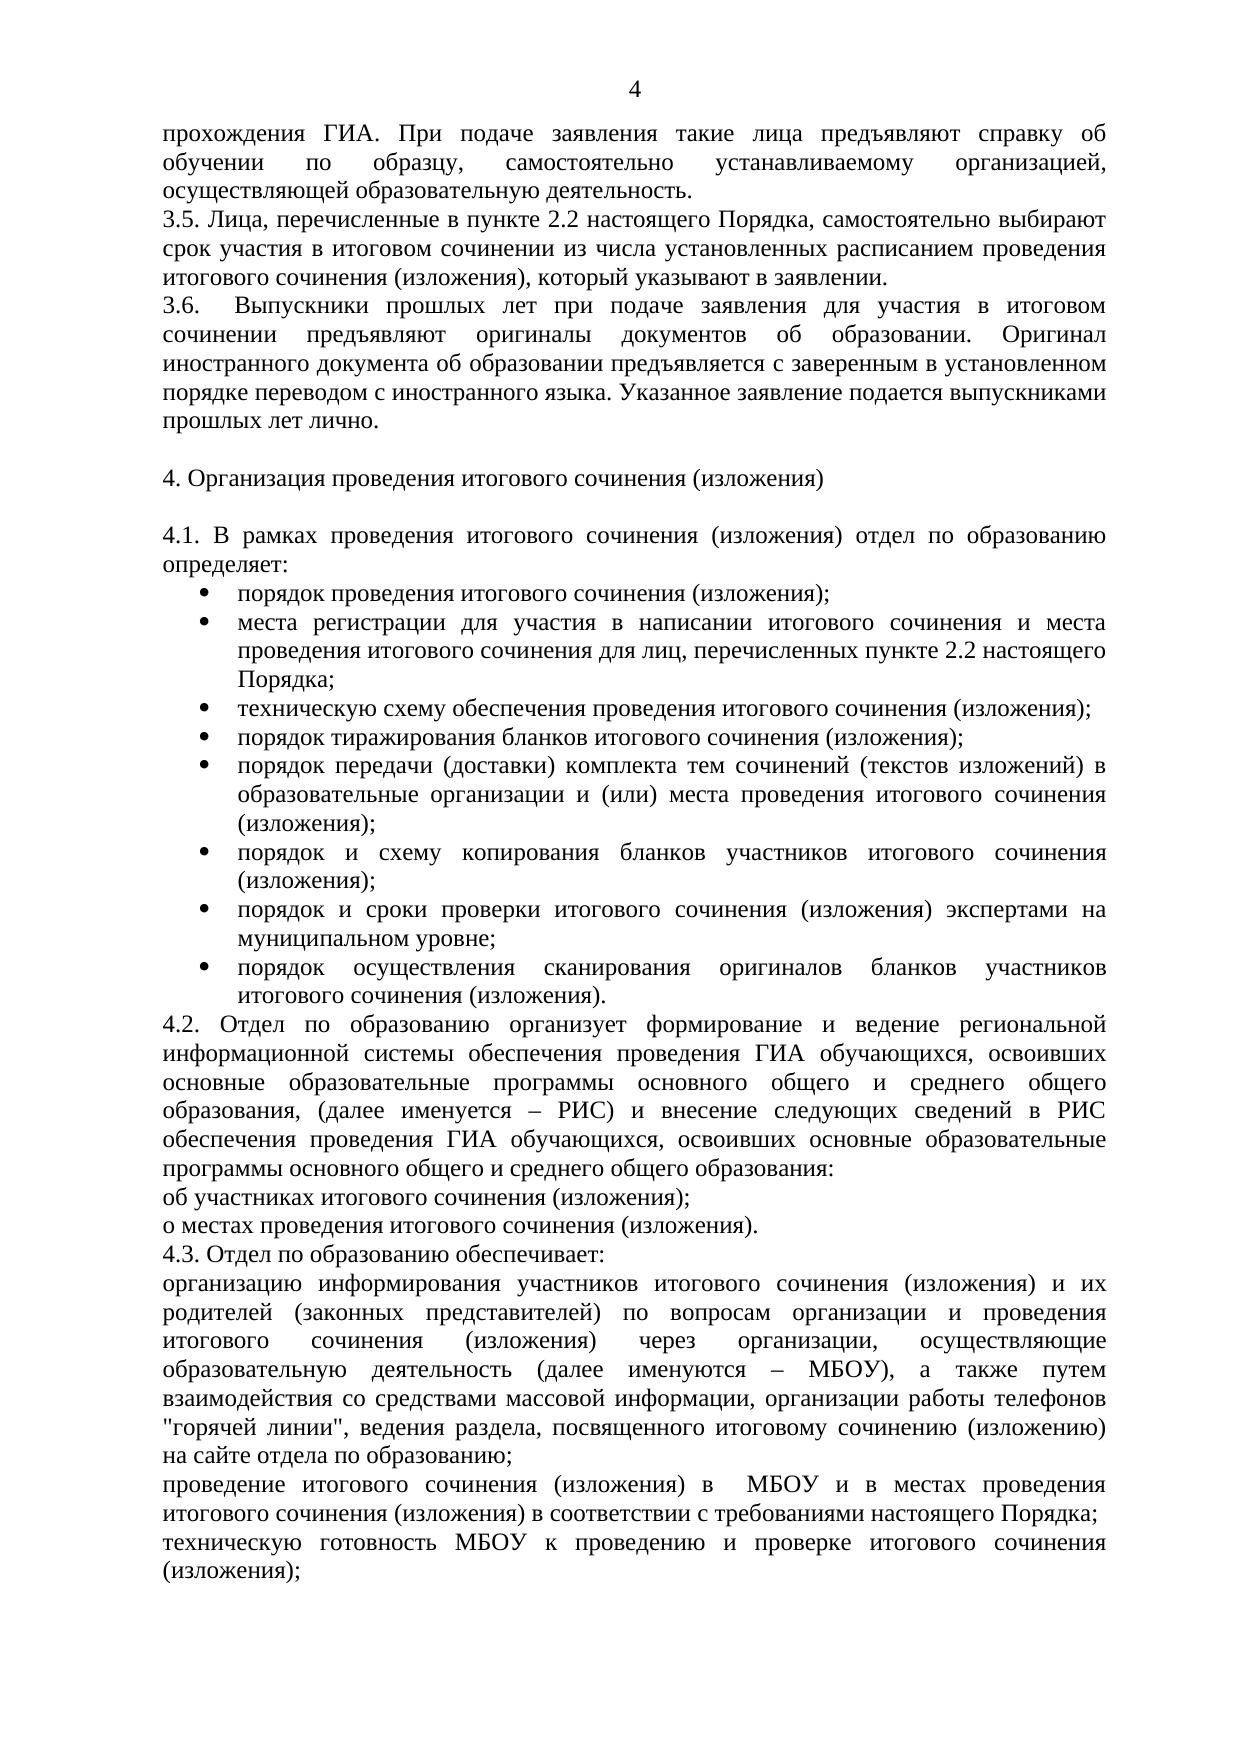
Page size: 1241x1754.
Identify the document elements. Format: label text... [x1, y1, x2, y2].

text техническую готовность МБОУ к проведению и проверке итогового сочинения (изложения); [162, 1527, 1107, 1584]
text о местах проведения итогового сочинения (изложения). [162, 1211, 1107, 1239]
list порядок тиражирования бланков итогового сочинения (изложения); [200, 722, 1107, 751]
list места регистрации для участия в написании итогового сочинения и места проведения итогового сочинения для лиц, перечисленных пункте 2.2 настоящего Порядка; [200, 607, 1107, 693]
list порядок передачи (доставки) комплекта тем сочинений (текстов изложений) в образовательные организации и (или) места проведения итогового сочинения (изложения); [200, 751, 1107, 837]
text 4.2. Отдел по образованию организует формирование и ведение региональной информационной системы обеспечения проведения ГИА обучающихся, освоивших основные образовательные программы основного общего и среднего общего образования, (далее именуется – РИС) и внесение следующих сведений в РИС обеспечения проведения ГИА обучающихся, освоивших основные образовательные программы основного общего и среднего общего образования: [162, 1009, 1107, 1182]
list порядок и сроки проверки итогового сочинения (изложения) экспертами на муниципальном уровне; [200, 894, 1107, 952]
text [162, 118, 1107, 204]
text об участниках итогового сочинения (изложения); [162, 1182, 1107, 1211]
text 4. Организация проведения итогового сочинения (изложения) [162, 463, 1107, 492]
text 3.6. Выпускники прошлых лет при подаче заявления для участия в итоговом сочинении предъявляют оригиналы документов об образовании. Оригинал иностранного документа об образовании предъявляется с заверенным в установленном порядке переводом с иностранного языка. Указанное заявление подается выпускниками прошлых лет лично. [162, 291, 1107, 434]
text 4.3. Отдел по образованию обеспечивает: [162, 1239, 1107, 1268]
list порядок проведения итогового сочинения (изложения); [200, 578, 1107, 607]
text организацию информирования участников итогового сочинения (изложения) и их родителей (законных представителей) по вопросам организации и проведения итогового сочинения (изложения) через организации, осуществляющие образовательную деятельность (далее именуются – МБОУ), а также путем взаимодействия со средствами массовой информации, организации работы телефонов "горячей линии", ведения раздела, посвященного итоговому сочинению (изложению) на сайте отдела по образованию; [162, 1268, 1107, 1469]
list техническую схему обеспечения проведения итогового сочинения (изложения); [200, 693, 1107, 722]
list порядок осуществления сканирования оригиналов бланков участников итогового сочинения (изложения). [200, 952, 1107, 1009]
list порядок и схему копирования бланков участников итогового сочинения (изложения); [200, 837, 1107, 894]
text 4.1. В рамках проведения итогового сочинения (изложения) отдел по образованию определяет: [162, 521, 1107, 578]
text 3.5. Лица, перечисленные в пункте 2.2 настоящего Порядка, самостоятельно выбирают срок участия в итоговом сочинении из числа установленных расписанием проведения итогового сочинения (изложения), который указывают в заявлении. [162, 204, 1107, 291]
text проведение итогового сочинения (изложения) в МБОУ и в местах проведения итогового сочинения (изложения) в соответствии с требованиями настоящего Порядка; [162, 1469, 1107, 1527]
